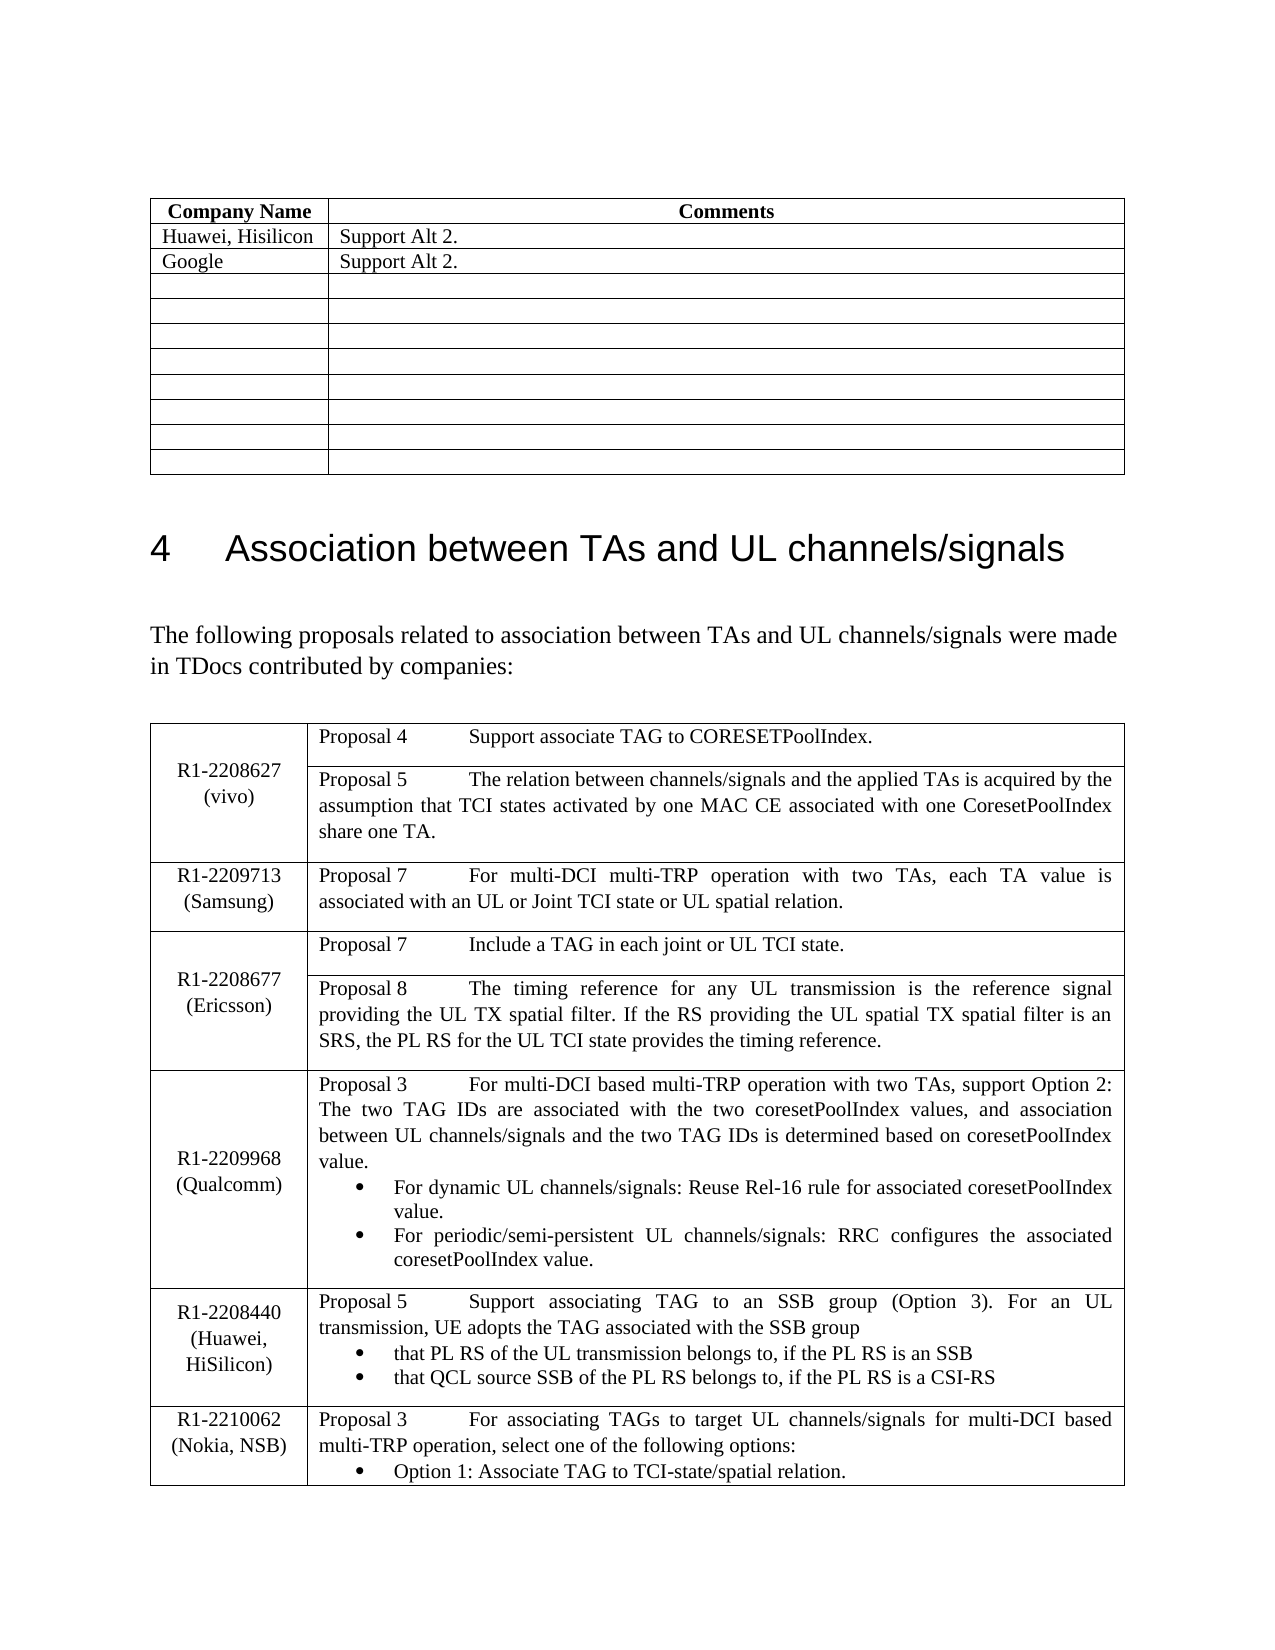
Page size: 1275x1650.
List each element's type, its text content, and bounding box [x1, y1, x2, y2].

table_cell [308, 1407, 1124, 1485]
table_cell [329, 274, 1124, 298]
table_cell [329, 400, 1124, 424]
table_cell R1-2208677 (Ericsson) [151, 932, 307, 1070]
table_cell Google [151, 249, 328, 273]
table_cell Proposal 8 The timing reference for any UL transmission is the reference signal providing the UL TX spatial filter. If the RS providing the UL spatial TX spatial filter is an SRS, the PL RS for the UL TCI state provides the timing reference. [308, 976, 1124, 1070]
table_cell Proposal 3 For multi-DCI based multi-TRP operation with two TAs, support Option 2: The two TAG IDs are associated with the two coresetPoolIndex values, and association between UL channels/signals and the two TAG IDs is determined based on coresetPoolIndex value. For dynamic UL channels/signals: Reuse Rel-16 rule for associated coresetPoolIndex value. For periodic/semi-persistent UL channels/signals: RRC configures the associated coresetPoolIndex value. [308, 1071, 1124, 1288]
text The following proposals related to association between TAs and UL channels/signals were made in TDocs contributed by companies: [150, 620, 1125, 679]
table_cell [151, 1407, 307, 1485]
table_header Company Name [151, 199, 328, 223]
subtitle 4 Association between TAs and UL channels/signals [150, 526, 1125, 569]
table_cell R1-2208440 (Huawei, HiSilicon) [151, 1289, 307, 1406]
table_cell [151, 349, 328, 373]
table_cell [329, 425, 1124, 449]
table_cell Proposal 7 For multi-DCI multi-TRP operation with two TAs, each TA value is associated with an UL or Joint TCI state or UL spatial relation. [308, 863, 1124, 931]
table_cell Support Alt 2. [329, 224, 1124, 248]
table_cell Huawei, Hisilicon [151, 224, 328, 248]
table_cell [151, 400, 328, 424]
table_cell R1-2209968 (Qualcomm) [151, 1071, 307, 1288]
table_cell [329, 299, 1124, 323]
table_cell [151, 299, 328, 323]
table_cell [329, 450, 1124, 474]
table_cell [151, 425, 328, 449]
table_cell Proposal 5 Support associating TAG to an SSB group (Option 3). For an UL transmission, UE adopts the TAG associated with the SSB group that PL RS of the UL transmission belongs to, if the PL RS is an SSB that QCL source SSB of the PL RS belongs to, if the PL RS is a CSI-RS [308, 1289, 1124, 1406]
table_cell Support Alt 2. [329, 249, 1124, 273]
table_cell [329, 324, 1124, 348]
table_header R1-2208627 (vivo) [151, 724, 307, 862]
table_header Proposal 4 Support associate TAG to CORESETPoolIndex. [308, 724, 1124, 766]
table_cell Proposal 7 Include a TAG in each joint or UL TCI state. [308, 932, 1124, 975]
table_cell Proposal 5 The relation between channels/signals and the applied TAs is acquired by the assumption that TCI states activated by one MAC CE associated with one CoresetPoolIndex share one TA. [308, 767, 1124, 862]
table_cell [329, 349, 1124, 373]
table_cell [151, 274, 328, 298]
table_cell [151, 324, 328, 348]
table_cell [151, 375, 328, 398]
table_cell R1-2209713 (Samsung) [151, 863, 307, 931]
table_cell [151, 450, 328, 474]
table_header Comments [329, 199, 1124, 223]
table_cell [329, 375, 1124, 398]
